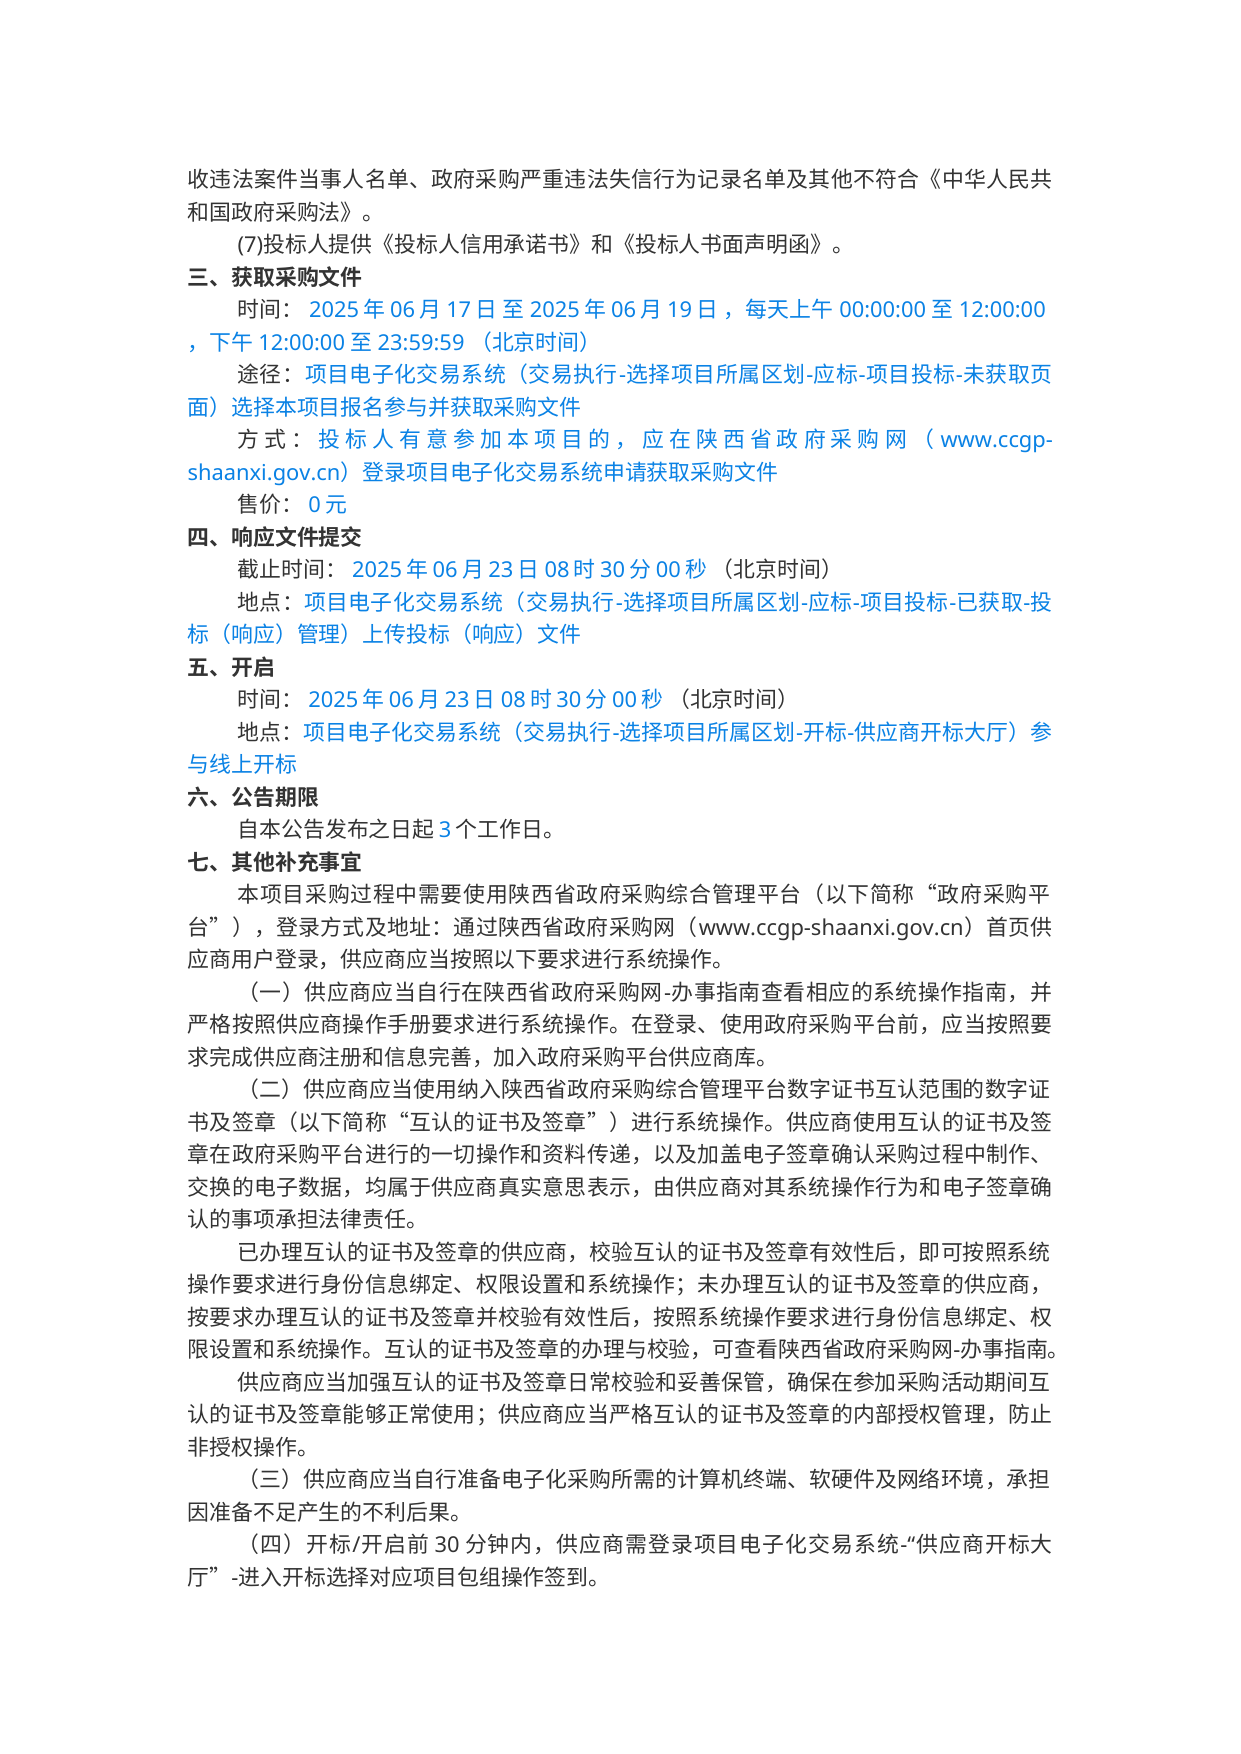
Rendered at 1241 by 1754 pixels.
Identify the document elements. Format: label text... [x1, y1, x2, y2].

text 已办理互认的证书及签章的供应商，校验互认的证书及签章有效性后，即可按照系统操作要求进行身份信息绑定、权限设置和系统操作；未办理互认的证书及签章的供应商，按要求办理互认的证书及签章并校验有效性后，按照系统操作要求进行身份信息绑定、权限设置和系统操作。互认的证书及签章的办理与校验，可查看陕西省政府采购网-办事指南。 [187, 1234, 1053, 1364]
text （二）供应商应当使用纳入陕西省政府采购综合管理平台数字证书互认范围的数字证书及签章（以下简称“互认的证书及签章”）进行系统操作。供应商使用互认的证书及签章在政府采购平台进行的一切操作和资料传递，以及加盖电子签章确认采购过程中制作、交换的电子数据，均属于供应商真实意思表示，由供应商对其系统操作行为和电子签章确认的事项承担法律责任。 [187, 1072, 1053, 1234]
text 截止时间： 2025年06月23日 08时30分00秒 （北京时间） [187, 552, 1053, 584]
text 途径：项目电子化交易系统（交易执行-选择项目所属区划-应标-项目投标-未获取页面）选择本项目报名参与并获取采购文件 [187, 357, 1053, 422]
text 六、公告期限 [187, 779, 1053, 812]
text 地点：项目电子化交易系统（交易执行-选择项目所属区划-开标-供应商开标大厅）参与线上开标 [187, 714, 1053, 779]
text 三、获取采购文件 [187, 259, 1053, 292]
text 七、其他补充事宜 [187, 844, 1053, 877]
text 本项目采购过程中需要使用陕西省政府采购综合管理平台（以下简称“政府采购平台”），登录方式及地址：通过陕西省政府采购网（www.ccgp-shaanxi.gov.cn）首页供应商用户登录，供应商应当按照以下要求进行系统操作。 [187, 877, 1053, 974]
text 四、响应文件提交 [187, 519, 1053, 552]
text 方式：投标人有意参加本项目的，应在陕西省政府采购网（www.ccgp-shaanxi.gov.cn）登录项目电子化交易系统申请获取采购文件 [187, 422, 1053, 487]
text （四）开标/开启前30分钟内，供应商需登录项目电子化交易系统-“供应商开标大厅”-进入开标选择对应项目包组操作签到。 [187, 1527, 1053, 1592]
text 时间： 2025年06月23日 08时30分00秒 （北京时间） [187, 682, 1053, 714]
text (7)投标人提供《投标人信用承诺书》和《投标人书面声明函》。 [187, 227, 1053, 259]
text （三）供应商应当自行准备电子化采购所需的计算机终端、软硬件及网络环境，承担因准备不足产生的不利后果。 [187, 1462, 1053, 1527]
text （一）供应商应当自行在陕西省政府采购网-办事指南查看相应的系统操作指南，并严格按照供应商操作手册要求进行系统操作。在登录、使用政府采购平台前，应当按照要求完成供应商注册和信息完善，加入政府采购平台供应商库。 [187, 974, 1053, 1072]
text 地点：项目电子化交易系统（交易执行-选择项目所属区划-应标-项目投标-已获取-投标（响应）管理）上传投标（响应）文件 [187, 584, 1053, 649]
text 自本公告发布之日起3个工作日。 [187, 812, 1053, 844]
text 供应商应当加强互认的证书及签章日常校验和妥善保管，确保在参加采购活动期间互认的证书及签章能够正常使用；供应商应当严格互认的证书及签章的内部授权管理，防止非授权操作。 [187, 1364, 1053, 1462]
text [187, 162, 1053, 227]
text 五、开启 [187, 649, 1053, 682]
text 售价： 0元 [187, 487, 1053, 519]
text 时间： 2025年06月17日 至 2025年06月19日 ，每天上午 00:00:00 至 12:00:00 ，下午 12:00:00 至 23:59:59 （北京时间） [187, 292, 1053, 357]
